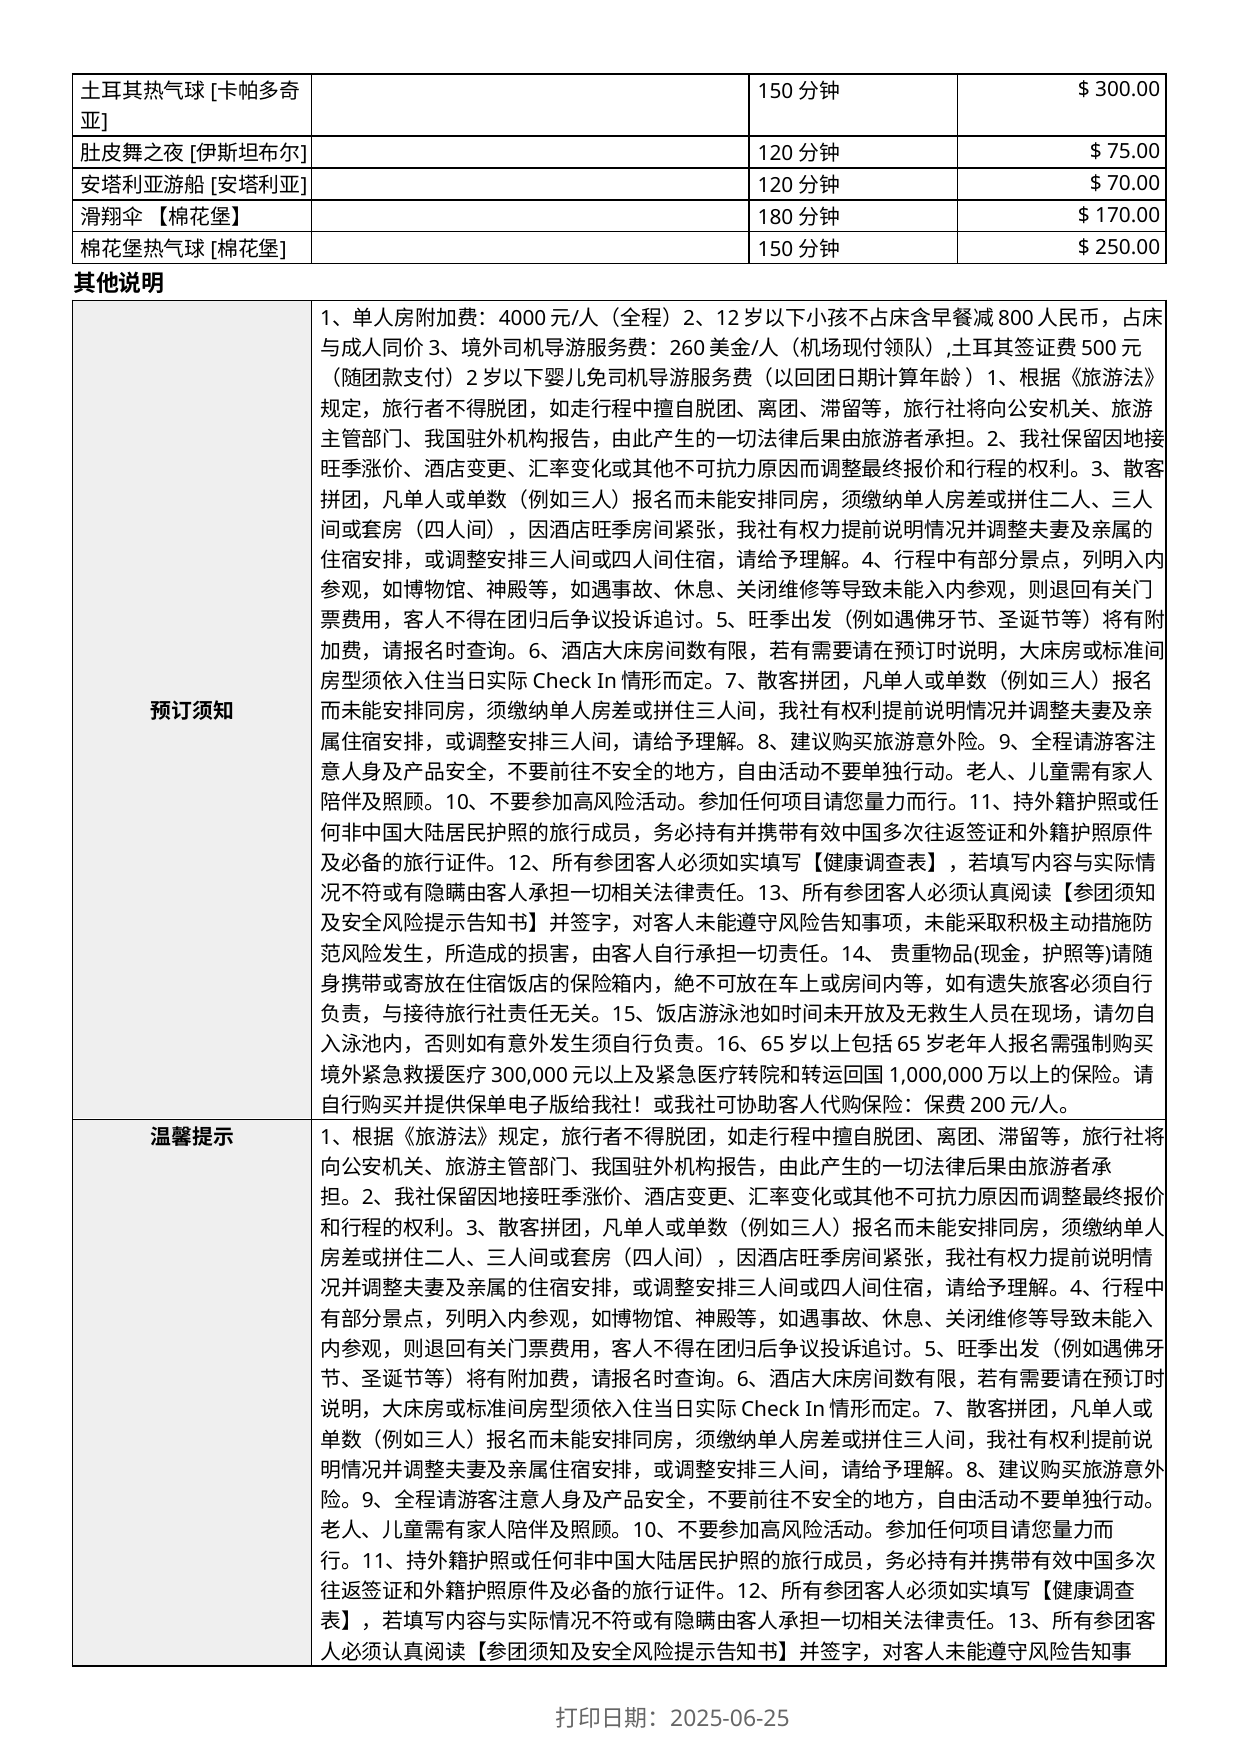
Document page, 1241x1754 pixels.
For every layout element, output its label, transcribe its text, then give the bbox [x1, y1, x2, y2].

table_cell $ 170.00 [958, 201, 1165, 231]
table_cell $ 300.00 [958, 75, 1165, 135]
table_cell 肚皮舞之夜 [伊斯坦布尔] [73, 137, 311, 167]
table_cell 棉花堡热气球 [棉花堡] [73, 232, 311, 263]
table_cell $ 250.00 [958, 232, 1165, 263]
table_cell 150 分钟 [750, 75, 957, 135]
table_cell [312, 232, 748, 263]
table_cell $ 70.00 [958, 169, 1165, 199]
table_cell $ 75.00 [958, 137, 1165, 167]
table_cell [312, 169, 748, 199]
table_cell [312, 137, 748, 167]
table_cell 180 分钟 [750, 201, 957, 231]
table_cell [312, 75, 748, 135]
table_header 1、单人房附加费：4000元/人（全程） [312, 301, 1165, 1118]
table_cell 温馨提示 [73, 1120, 311, 1665]
table_cell 土耳其热气球 [卡帕多奇亚] [73, 75, 311, 135]
table_cell 滑翔伞 【棉花堡】 [73, 201, 311, 231]
table_cell 150 分钟 [750, 232, 957, 263]
text 其他说明 [73, 265, 1167, 298]
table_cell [312, 1120, 1165, 1665]
table_cell 安塔利亚游船 [安塔利亚] [73, 169, 311, 199]
table_header 预订须知 [73, 301, 311, 1118]
table_cell 120 分钟 [750, 137, 957, 167]
table_cell 120 分钟 [750, 169, 957, 199]
table_cell [312, 201, 748, 231]
